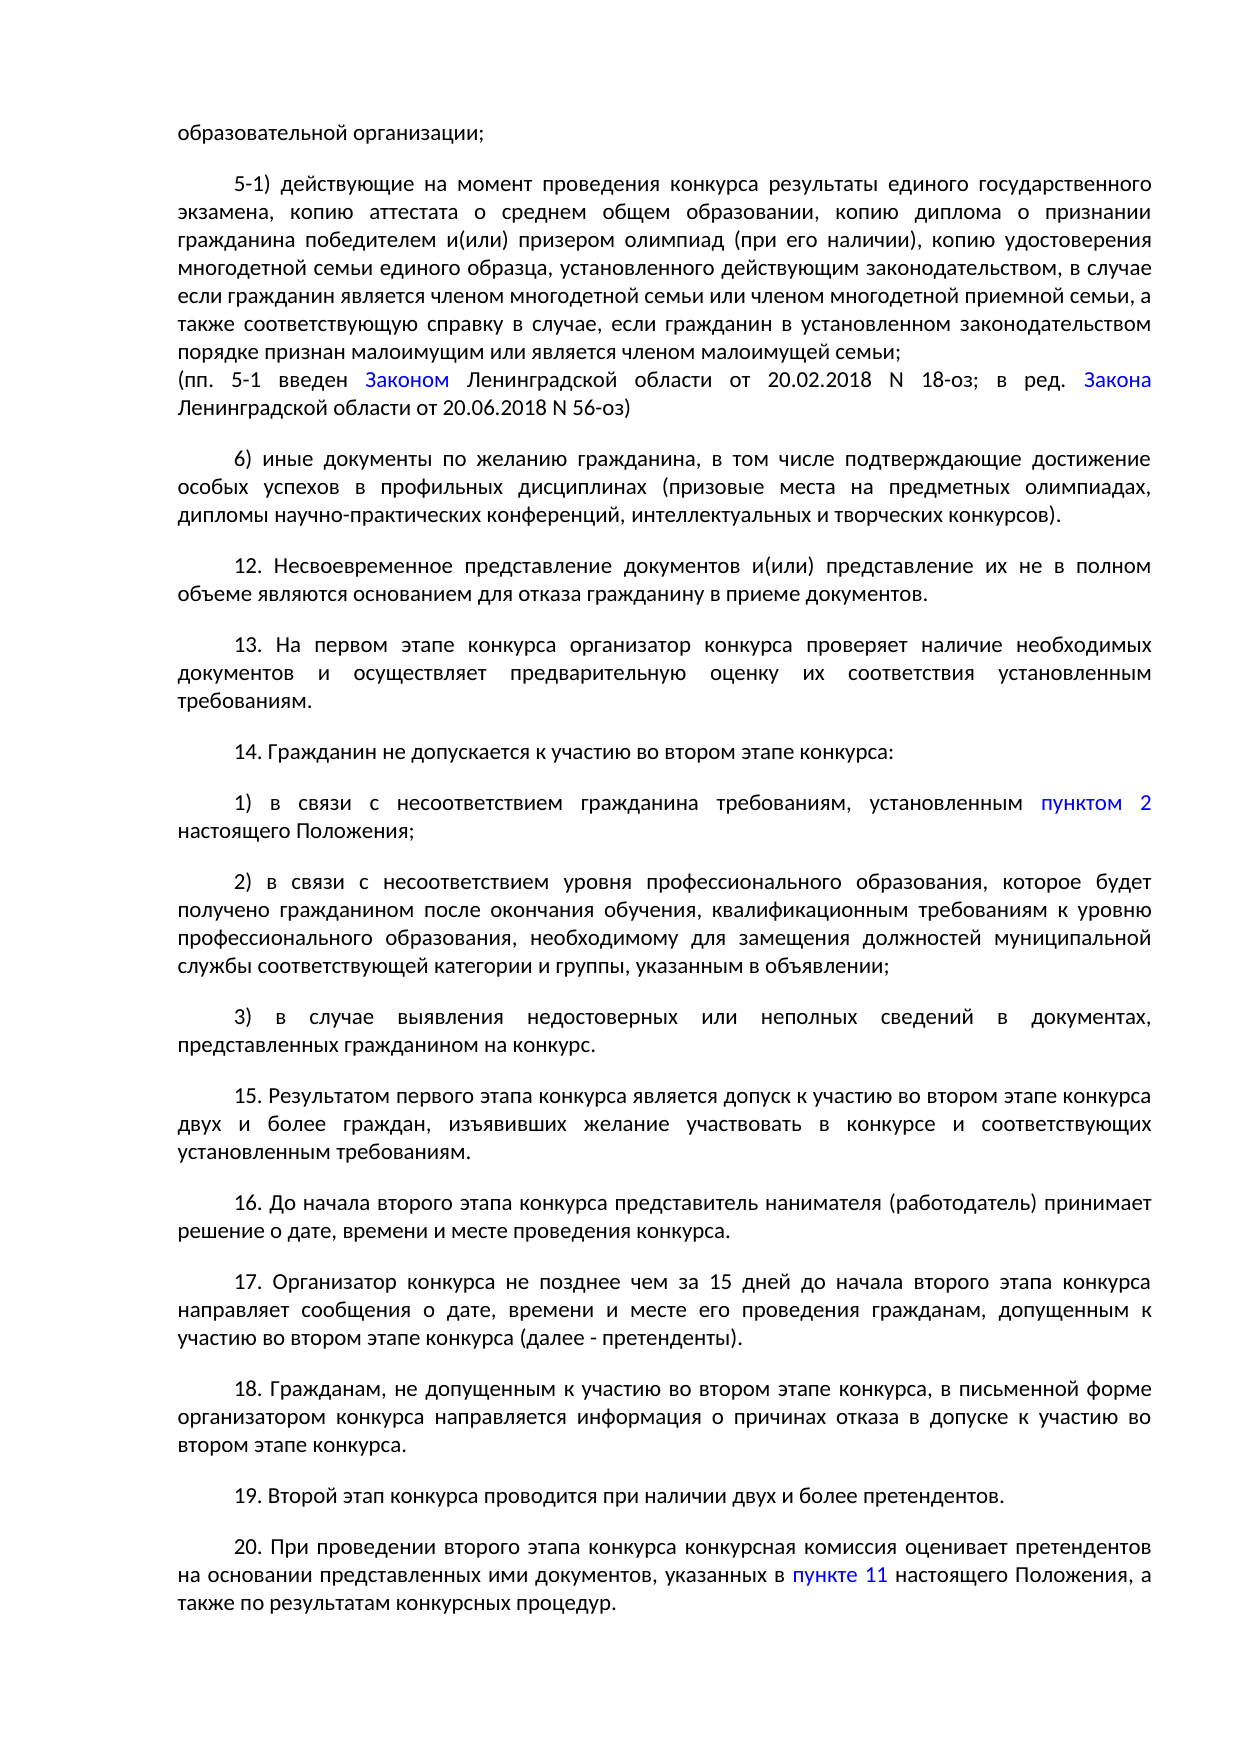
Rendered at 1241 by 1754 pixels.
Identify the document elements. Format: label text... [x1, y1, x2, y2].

text 1) в связи с несоответствием гражданина требованиям, установленным пунктом 2 настоящего Положения; [177, 788, 1152, 844]
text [177, 118, 1152, 146]
text 12. Несвоевременное представление документов и(или) представление их не в полном объеме являются основанием для отказа гражданину в приеме документов. [177, 551, 1152, 607]
text 5-1) действующие на момент проведения конкурса результаты единого государственного экзамена, копию аттестата о среднем общем образовании, копию диплома о признании гражданина победителем и(или) призером олимпиад (при его наличии), копию удостоверения многодетной семьи единого образца, установленного действующим законодательством, в случае если гражданин является членом многодетной семьи или членом многодетной приемной семьи, а также соответствующую справку в случае, если гражданин в установленном законодательством порядке признан малоимущим или является членом малоимущей семьи; [177, 169, 1152, 365]
text 13. На первом этапе конкурса организатор конкурса проверяет наличие необходимых документов и осуществляет предварительную оценку их соответствия установленным требованиям. [177, 630, 1152, 714]
text 18. Гражданам, не допущенным к участию во втором этапе конкурса, в письменной форме организатором конкурса направляется информация о причинах отказа в допуске к участию во втором этапе конкурса. [177, 1374, 1152, 1458]
text (пп. 5-1 введен Законом Ленинградской области от 20.02.2018 N 18-оз; в ред. Закона Ленинградской области от 20.06.2018 N 56-оз) [177, 365, 1152, 421]
text 20. При проведении второго этапа конкурса конкурсная комиссия оценивает претендентов на основании представленных ими документов, указанных в пункте 11 настоящего Положения, а также по результатам конкурсных процедур. [177, 1532, 1152, 1616]
text 3) в случае выявления недостоверных или неполных сведений в документах, представленных гражданином на конкурс. [177, 1002, 1152, 1058]
text 6) иные документы по желанию гражданина, в том числе подтверждающие достижение особых успехов в профильных дисциплинах (призовые места на предметных олимпиадах, дипломы научно-практических конференций, интеллектуальных и творческих конкурсов). [177, 444, 1152, 528]
text 14. Гражданин не допускается к участию во втором этапе конкурса: [177, 737, 1152, 765]
text 19. Второй этап конкурса проводится при наличии двух и более претендентов. [177, 1481, 1152, 1509]
text 2) в связи с несоответствием уровня профессионального образования, которое будет получено гражданином после окончания обучения, квалификационным требованиям к уровню профессионального образования, необходимому для замещения должностей муниципальной службы соответствующей категории и группы, указанным в объявлении; [177, 867, 1152, 979]
text 17. Организатор конкурса не позднее чем за 15 дней до начала второго этапа конкурса направляет сообщения о дате, времени и месте его проведения гражданам, допущенным к участию во втором этапе конкурса (далее - претенденты). [177, 1267, 1152, 1351]
text 15. Результатом первого этапа конкурса является допуск к участию во втором этапе конкурса двух и более граждан, изъявивших желание участвовать в конкурсе и соответствующих установленным требованиям. [177, 1081, 1152, 1165]
text 16. До начала второго этапа конкурса представитель нанимателя (работодатель) принимает решение о дате, времени и месте проведения конкурса. [177, 1188, 1152, 1244]
